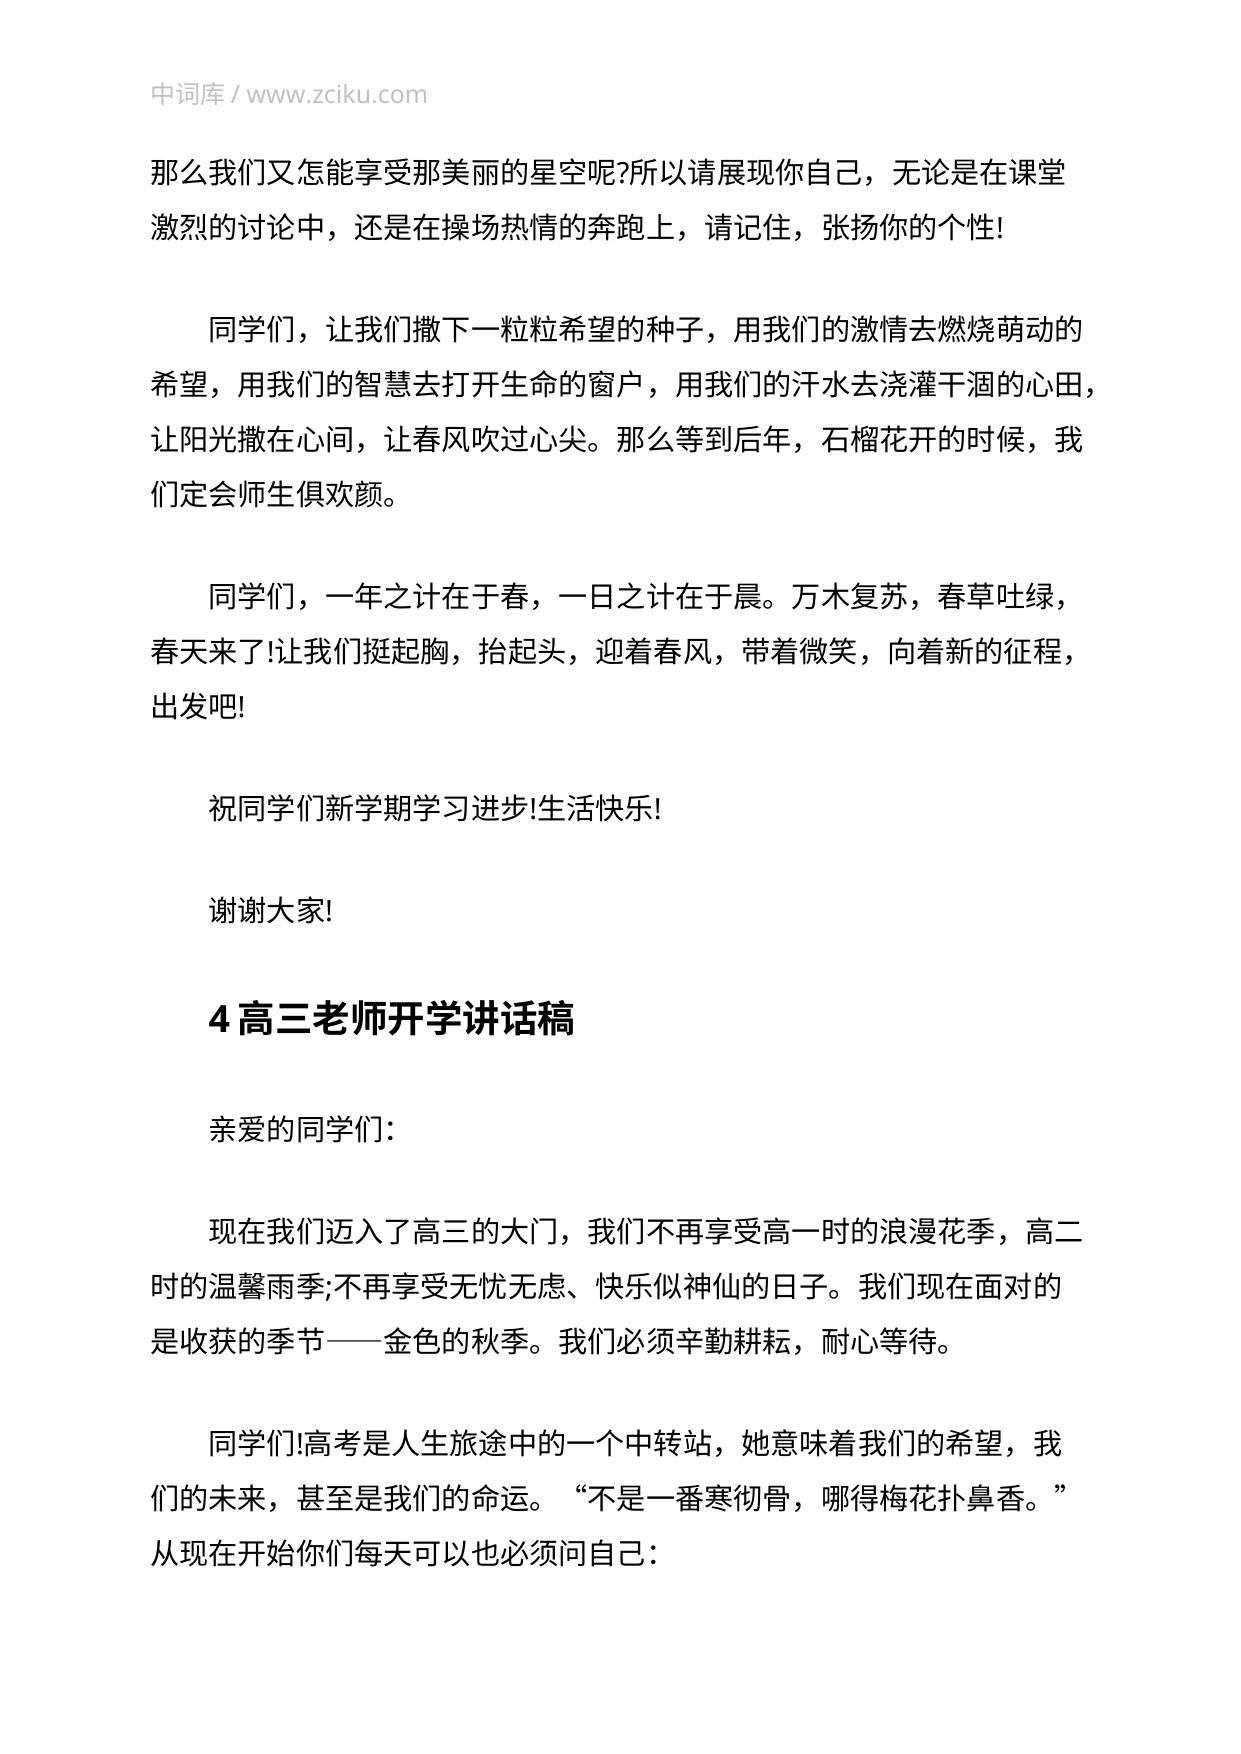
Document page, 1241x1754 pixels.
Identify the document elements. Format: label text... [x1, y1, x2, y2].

text 同学们，让我们撒下一粒粒希望的种子，用我们的激情去燃烧萌动的希望，用我们的智慧去打开生命的窗户，用我们的汗水去浇灌干涸的心田，让阳光撒在心间，让春风吹过心尖。那么等到后年，石榴花开的时候，我们定会师生俱欢颜。 [150, 307, 1090, 514]
text 4高三老师开学讲话稿 [150, 989, 1090, 1044]
text 亲爱的同学们： [150, 1107, 1090, 1149]
text 同学们，一年之计在于春，一日之计在于晨。万木复苏，春草吐绿，春天来了!让我们挺起胸，抬起头，迎着春风，带着微笑，向着新的征程，出发吧! [150, 573, 1090, 726]
text 祝同学们新学期学习进步!生活快乐! [150, 785, 1090, 828]
text 现在我们迈入了高三的大门，我们不再享受高一时的浪漫花季，高二时的温馨雨季;不再享受无忧无虑、快乐似神仙的日子。我们现在面对的是收获的季节——金色的秋季。我们必须辛勤耕耘，耐心等待。 [150, 1209, 1090, 1361]
text 谢谢大家! [150, 887, 1090, 930]
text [150, 150, 1090, 247]
text 同学们!高考是人生旅途中的一个中转站，她意味着我们的希望，我们的未来，甚至是我们的命运。“不是一番寒彻骨，哪得梅花扑鼻香。”从现在开始你们每天可以也必须问自己： [150, 1420, 1090, 1572]
